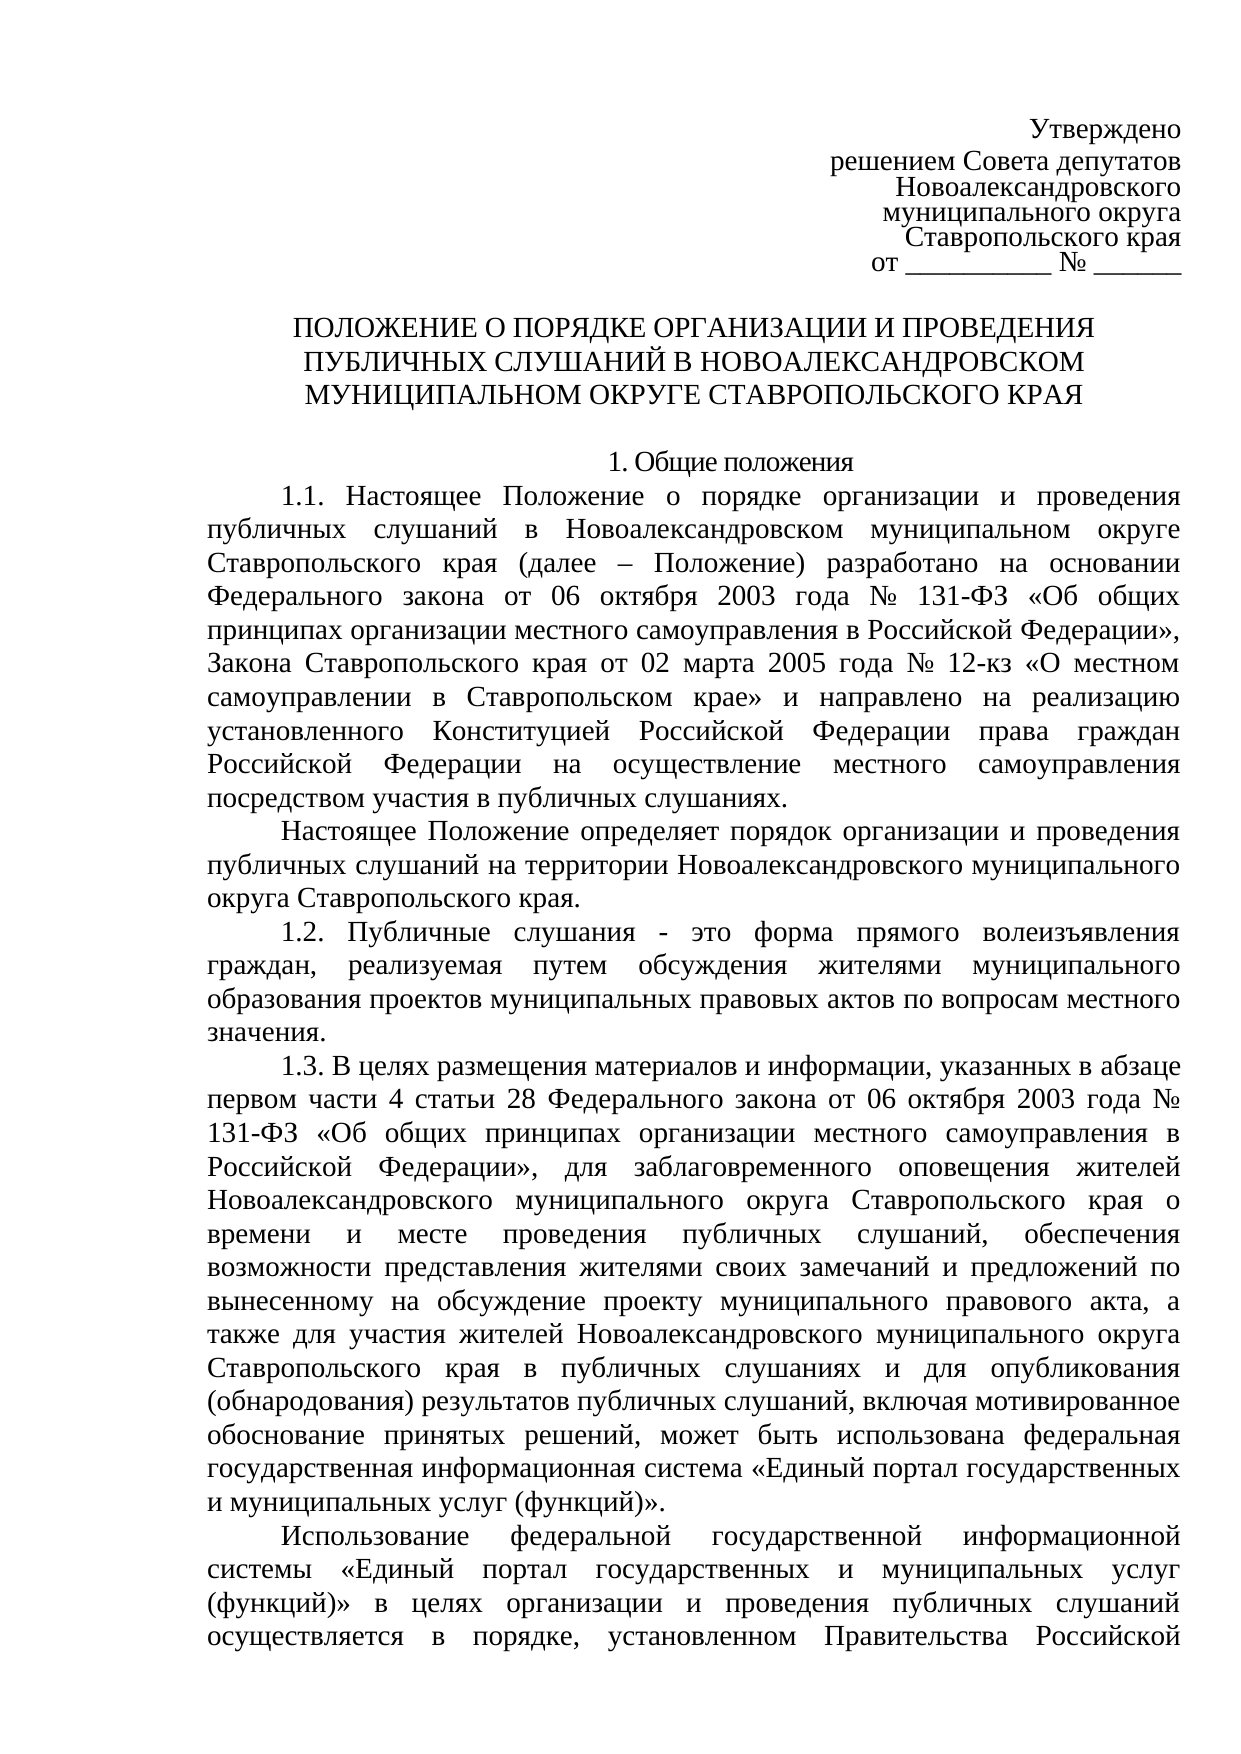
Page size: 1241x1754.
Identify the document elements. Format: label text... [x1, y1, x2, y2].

text 1.1. Настоящее Положение о порядке организации и проведения публичных слушаний в Новоалександровском муниципальном округе Ставропольского края (далее – Положение) разработано на основании Федерального закона от 06 октября 2003 года № 131-ФЗ «Об общих принципах организации местного самоуправления в Российской Федерации», Закона Ставропольского края от 02 марта 2005 года № 12-кз «О местном самоуправлении в Ставропольском крае» и направлено на реализацию установленного Конституцией Российской Федерации права граждан Российской Федерации на осуществление местного самоуправления посредством участия в публичных слушаниях. [207, 478, 1181, 813]
text 1.3. В целях размещения материалов и информации, указанных в абзаце первом части 4 статьи 28 Федерального закона от 06 октября 2003 года № 131-ФЗ «Об общих принципах организации местного самоуправления в Российской Федерации», для заблаговременного оповещения жителей Новоалександровского муниципального округа Ставропольского края о времени и месте проведения публичных слушаний, обеспечения возможности представления жителями своих замечаний и предложений по вынесенному на обсуждение проекту муниципального правового акта, а также для участия жителей Новоалександровского муниципального округа Ставропольского края в публичных слушаниях и для опубликования (обнародования) результатов публичных слушаний, включая мотивированное обоснование принятых решений, может быть использована федеральная государственная информационная система «Единый портал государственных и муниципальных услуг (функций)». [207, 1048, 1181, 1518]
text от __________ № ______ [207, 252, 1181, 277]
text 1. Общие положения [207, 444, 1181, 478]
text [207, 1518, 1181, 1652]
text решением Совета депутатов [207, 143, 1181, 177]
text Ставропольского края [207, 227, 1181, 252]
text 1.2. Публичные слушания - это форма прямого волеизъявления граждан, реализуемая путем обсуждения жителями муниципального образования проектов муниципальных правовых актов по вопросам местного значения. [207, 914, 1181, 1048]
text ПОЛОЖЕНИЕ О ПОРЯДКЕ ОРГАНИЗАЦИИ И ПРОВЕДЕНИЯ ПУБЛИЧНЫХ СЛУШАНИЙ В НОВОАЛЕКСАНДРОВСКОМ МУНИЦИПАЛЬНОМ ОКРУГЕ СТАВРОПОЛЬСКОГО КРАЯ [207, 310, 1181, 411]
text Настоящее Положение определяет порядок организации и проведения публичных слушаний на территории Новоалександровского муниципального округа Ставропольского края. [207, 813, 1181, 914]
text Новоалександровского [207, 177, 1181, 202]
text Утверждено [207, 118, 1181, 143]
text муниципального округа [207, 202, 1181, 227]
